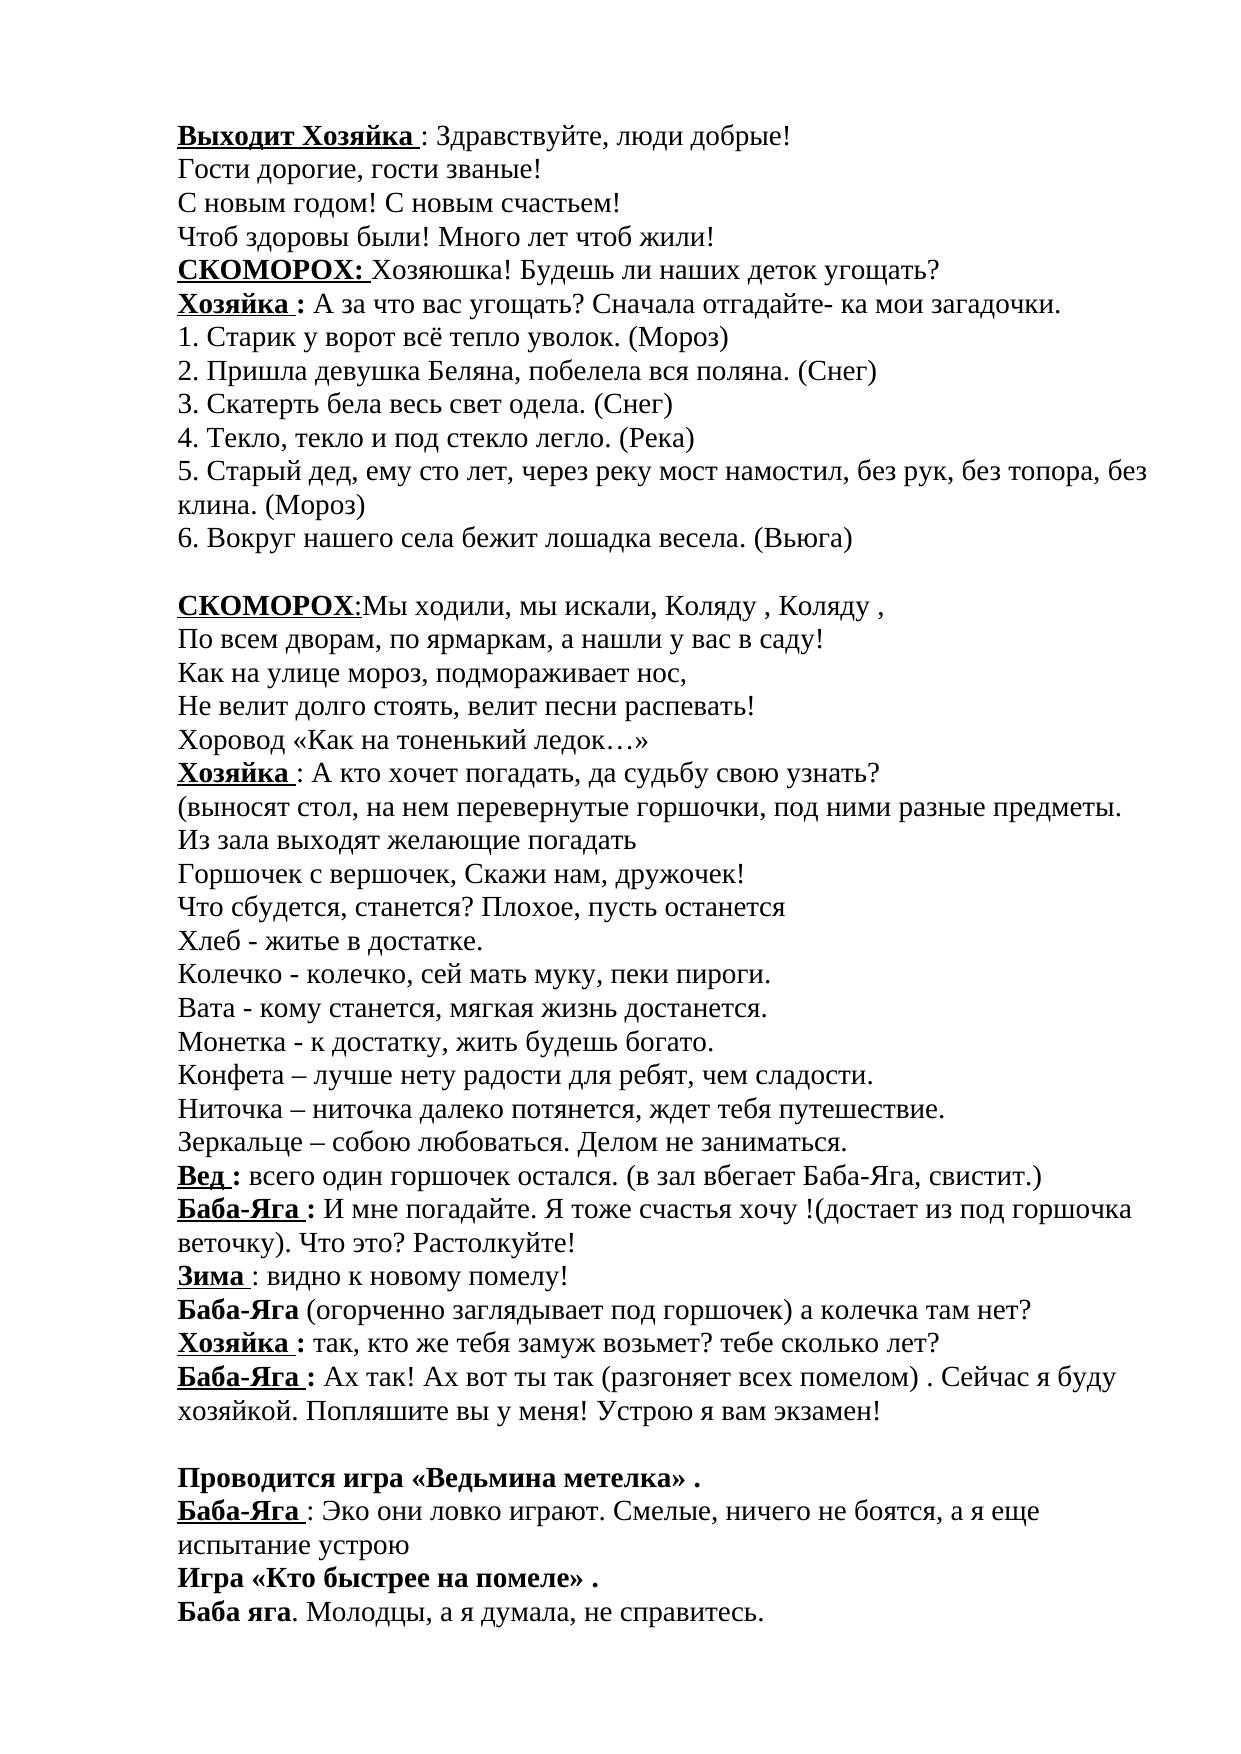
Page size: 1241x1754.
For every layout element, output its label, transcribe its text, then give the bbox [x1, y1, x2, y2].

text Хлеб - житье в достатке. [177, 923, 1152, 957]
text Чтоб здоровы были! Много лет чтоб жили! [177, 219, 1152, 252]
text 6. Вокруг нашего села бежит лошадка весела. (Вьюга) [177, 521, 1152, 554]
text Колечко - колечко, сей мать муку, пеки пироги. [177, 957, 1152, 990]
text Баба-Яга : Ах так! Ах вот ты так (разгоняет всех помелом) . Сейчас я буду хозяйкой. Попляшите вы у меня! Устрою я вам экзамен! [177, 1359, 1152, 1426]
text Ниточка – ниточка далеко потянется, ждет тебя путешествие. [177, 1091, 1152, 1124]
text Гости дорогие, гости званые! [177, 152, 1152, 185]
text Хозяйка : А за что вас угощать? Сначала отгадайте- ка мои загадочки. [177, 286, 1152, 319]
text Баба-Яга : И мне погадайте. Я тоже счастья хочу !(достает из под горшочка веточку). Что это? Растолкуйте! [177, 1191, 1152, 1258]
text Баба-Яга (огорченно заглядывает под горшочек) а колечка там нет? [177, 1292, 1152, 1326]
text 1. Старик у ворот всё тепло уволок. (Мороз) [177, 319, 1152, 353]
text По всем дворам, по ярмаркам, а нашли у вас в саду! [177, 621, 1152, 655]
text (выносят стол, на нем перевернутые горшочки, под ними разные предметы. Из зала выходят желающие погадать [177, 789, 1152, 856]
text Хозяйка : так, кто же тебя замуж возьмет? тебе сколько лет? [177, 1326, 1152, 1359]
text СКОМОРОХ:Мы ходили, мы искали, Коляду , Коляду , [177, 588, 1152, 621]
text Зима : видно к новому помелу! [177, 1258, 1152, 1292]
text Зеркальце – собою любоваться. Делом не заниматься. [177, 1124, 1152, 1158]
text Конфета – лучше нету радости для ребят, чем сладости. [177, 1057, 1152, 1091]
text Баба-Яга : Эко они ловко играют. Смелые, ничего не боятся, а я еще испытание устрою [177, 1493, 1152, 1560]
text Хоровод «Как на тоненький ледок…» [177, 722, 1152, 755]
text Как на улице мороз, подмораживает нос, [177, 655, 1152, 688]
text СКОМОРОХ: Хозяюшка! Будешь ли наших деток угощать? [177, 252, 1152, 286]
text Вата - кому станется, мягкая жизнь достанется. [177, 990, 1152, 1024]
text Игра «Кто быстрее на помеле» . [177, 1560, 1152, 1594]
text 3. Скатерть бела весь свет одела. (Снег) [177, 386, 1152, 420]
text Баба яга. Молодцы, а я думала, не справитесь. [177, 1594, 1152, 1627]
text Проводится игра «Ведьмина метелка» . [177, 1460, 1152, 1493]
text С новым годом! С новым счастьем! [177, 185, 1152, 219]
text Выходит Хозяйка : Здравствуйте, люди добрые! [177, 118, 1152, 152]
text 4. Текло, текло и под стекло легло. (Река) [177, 420, 1152, 453]
text Хозяйка : А кто хочет погадать, да судьбу свою узнать? [177, 755, 1152, 789]
text Не велит долго стоять, велит песни распевать! [177, 688, 1152, 722]
text Вед : всего один горшочек остался. (в зал вбегает Баба-Яга, свистит.) [177, 1158, 1152, 1191]
text 2. Пришла девушка Беляна, побелела вся поляна. (Снег) [177, 353, 1152, 386]
text Что сбудется, станется? Плохое, пусть останется [177, 889, 1152, 923]
text Горшочек с вершочек, Скажи нам, дружочек! [177, 856, 1152, 889]
text 5. Старый дед, ему сто лет, через реку мост намостил, без рук, без топора, без клина. (Мороз) [177, 453, 1152, 521]
text Монетка - к достатку, жить будешь богато. [177, 1024, 1152, 1057]
